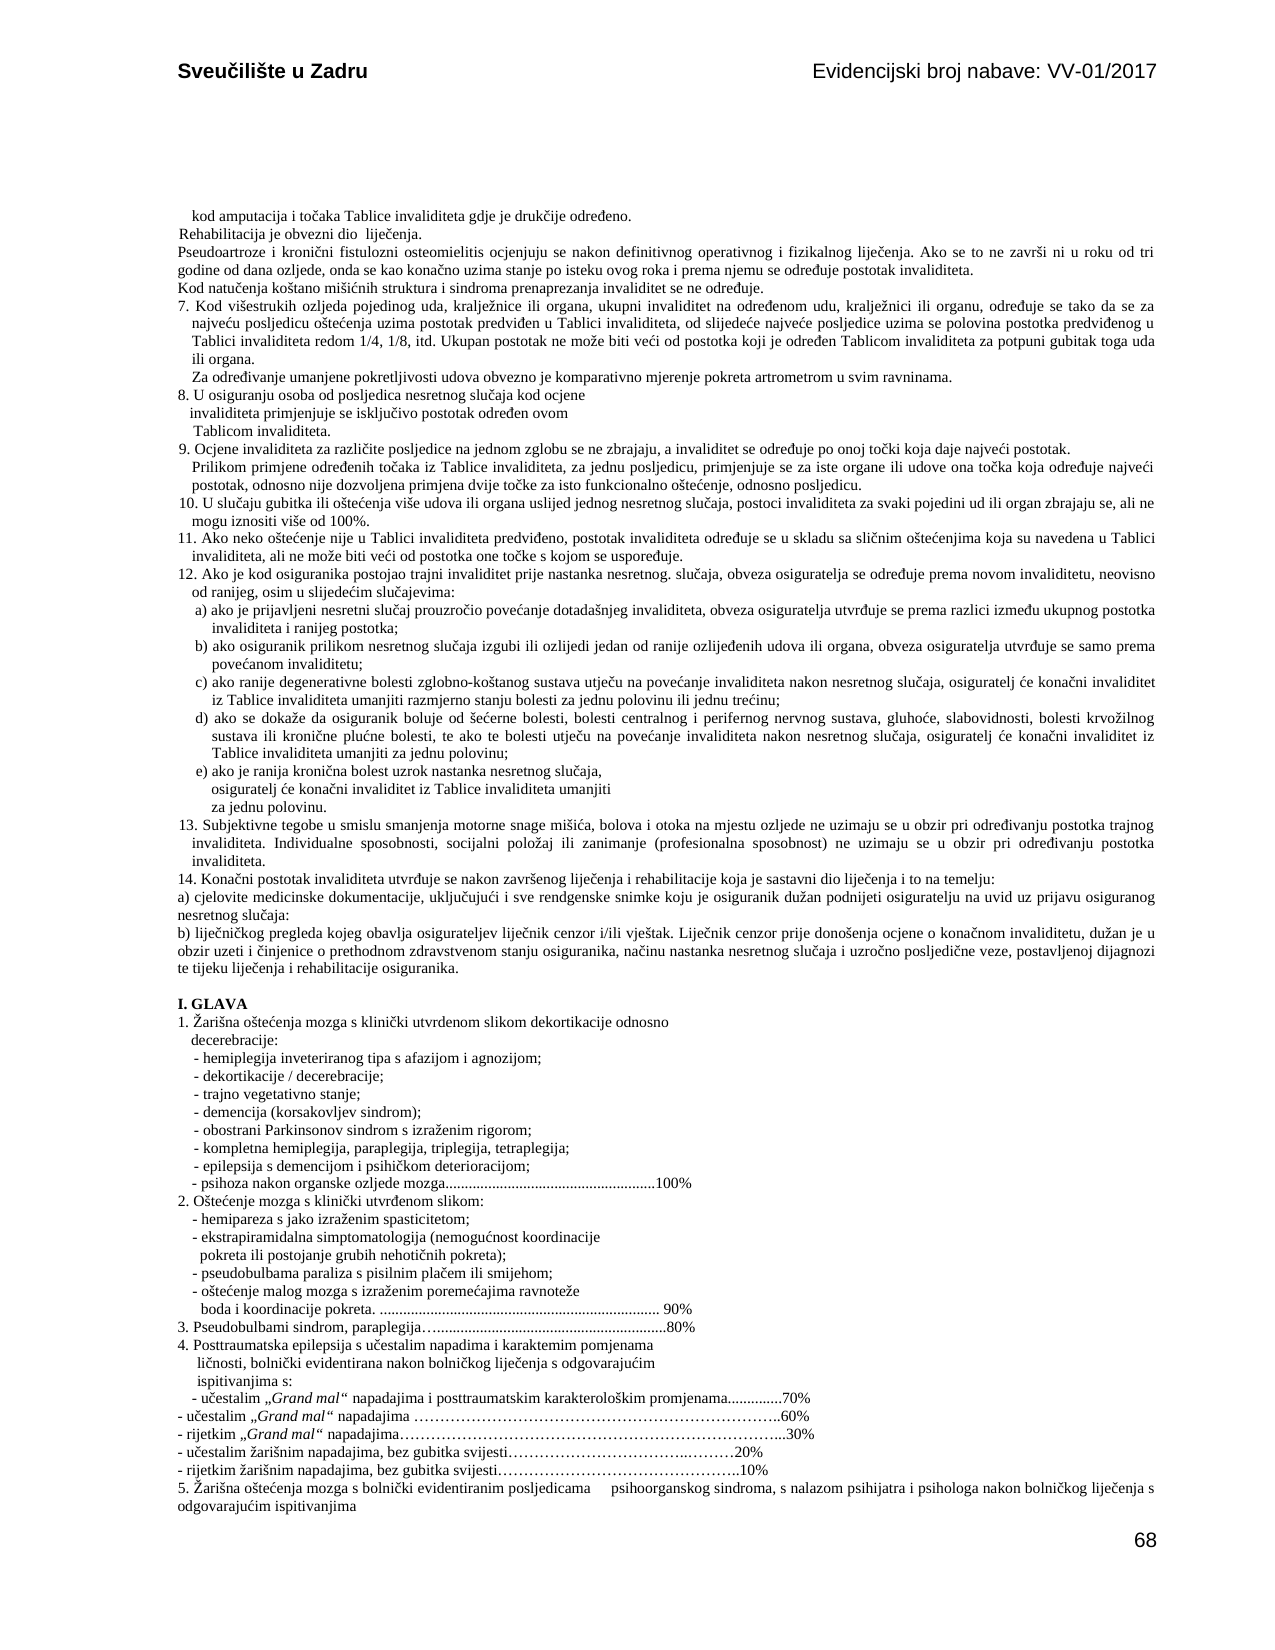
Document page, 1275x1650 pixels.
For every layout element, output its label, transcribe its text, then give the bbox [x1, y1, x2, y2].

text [179, 207, 1157, 225]
text - učestalim „Grand mal“ napadajima i posttraumatskim karakterološkim promjenama..............70% [177, 1389, 1157, 1407]
text - dekortikacije / decerebracije; [194, 1067, 1157, 1085]
text c) ako ranije degenerativne bolesti zglobno-koštanog sustava utječu na povećanje invaliditeta nakon nesretnog slučaja, osiguratelj će konačni invaliditet iz Tablice invaliditeta umanjiti razmjerno stanju bolesti za jednu polovinu ili jednu trećinu; [195, 673, 1157, 708]
text - psihoza nakon organske ozljede mozga......................................................100% [177, 1174, 1157, 1192]
text za jednu polovinu. [196, 798, 1157, 816]
text invaliditeta primjenjuje se isključivo postotak određen ovom [178, 404, 1157, 422]
text - epilepsija s demencijom i psihičkom deterioracijom; [194, 1156, 1157, 1174]
text - hemipareza s jako izraženim spasticitetom; [192, 1210, 1157, 1228]
text pokreta ili postojanje grubih nehotičnih pokreta); [192, 1246, 1157, 1264]
text 13. Subjektivne tegobe u smislu smanjenja motorne snage mišića, bolova i otoka na mjestu ozljede ne uzimaju se u obzir pri određivanju postotka trajnog invaliditeta. Individualne sposobnosti, socijalni položaj ili zanimanje (profesionalna sposobnost) ne uzimaju se u obzir pri određivanju postotka invaliditeta. [178, 816, 1157, 870]
text Za određivanje umanjene pokretljivosti udova obvezno je komparativno mjerenje pokreta artrometrom u svim ravninama. [192, 368, 1157, 386]
text Pseudoartroze i kronični fistulozni osteomielitis ocjenjuju se nakon definitivnog operativnog i fizikalnog liječenja. Ako se to ne završi ni u roku od tri godine od dana ozljede, onda se kao konačno uzima stanje po isteku ovog roka i prema njemu se određuje postotak invaliditeta. [177, 243, 1157, 278]
text ispitivanjima s: [177, 1371, 1157, 1389]
text 4. Posttraumatska epilepsija s učestalim napadima i karaktemim pomjenama [177, 1336, 1157, 1353]
text a) cjelovite medicinske dokumentacije, uključujući i sve rendgenske snimke koju je osiguranik dužan podnijeti osiguratelju na uvid uz prijavu osiguranog nesretnog slučaja: [177, 888, 1157, 923]
text 8. U osiguranju osoba od posljedica nesretnog slučaja kod ocjene [178, 386, 1157, 404]
text 3. Pseudobulbami sindrom, paraplegija…...........................................................80% [177, 1318, 1157, 1336]
text I. GLAVA [177, 995, 1157, 1013]
text - oštećenje malog mozga s izraženim poremećajima ravnoteže [192, 1282, 1157, 1300]
text - učestalim „Grand mal“ napadajima ……………………………………………………………..60% [177, 1407, 1157, 1425]
text b) ako osiguranik prilikom nesretnog slučaja izgubi ili ozlijedi jedan od ranije ozlijeđenih udova ili organa, obveza osiguratelja utvrđuje se samo prema povećanom invaliditetu; [195, 637, 1157, 673]
text boda i koordinacije pokreta. ........................................................................ 90% [177, 1300, 1157, 1318]
text 5. Žarišna oštećenja mozga s bolnički evidentiranim posljedicama psihoorganskog sindroma, s nalazom psihijatra i psihologa nakon bolničkog liječenja s odgovarajućim ispitivanjima [177, 1479, 1157, 1515]
text 2. Oštećenje mozga s klinički utvrđenom slikom: [177, 1192, 1157, 1210]
text - kompletna hemiplegija, paraplegija, triplegija, tetraplegija; [194, 1138, 1157, 1156]
text a) ako je prijavljeni nesretni slučaj prouzročio povećanje dotadašnjeg invaliditeta, obveza osiguratelja utvrđuje se prema razlici između ukupnog postotka invaliditeta i ranijeg postotka; [195, 601, 1157, 637]
text 10. U slučaju gubitka ili oštećenja više udova ili organa uslijed jednog nesretnog slučaja, postoci invaliditeta za svaki pojedini ud ili organ zbrajaju se, ali ne mogu iznositi više od 100%. [179, 493, 1157, 529]
text - trajno vegetativno stanje; [194, 1085, 1157, 1103]
text osiguratelj će konačni invaliditet iz Tablice invaliditeta umanjiti [196, 780, 1157, 798]
text - pseudobulbama paraliza s pisilnim plačem ili smijehom; [192, 1264, 1157, 1282]
text - učestalim žarišnim napadajima, bez gubitka svijesti……………………………..………20% [177, 1443, 1157, 1461]
text 7. Kod višestrukih ozljeda pojedinog uda, kralježnice ili organa, ukupni invaliditet na određenom udu, kralježnici ili organu, određuje se tako da se za najveću posljedicu oštećenja uzima postotak predviđen u Tablici invaliditeta, od slijedeće najveće posljedice uzima se polovina postotka predviđenog u Tablici invaliditeta redom 1/4, 1/8, itd. Ukupan postotak ne može biti veći od postotka koji je određen Tablicom invaliditeta za potpuni gubitak toga uda ili organa. [178, 296, 1157, 368]
text e) ako je ranija kronična bolest uzrok nastanka nesretnog slučaja, [196, 762, 1157, 780]
text - demencija (korsakovljev sindrom); [194, 1103, 1157, 1121]
text - rijetkim „Grand mal“ napadajima………………………………………………………………...30% [177, 1425, 1157, 1443]
text decerebracije: [191, 1031, 1157, 1049]
text ličnosti, bolnički evidentirana nakon bolničkog liječenja s odgovarajućim [177, 1353, 1157, 1371]
text 9. Ocjene invaliditeta za različite posljedice na jednom zglobu se ne zbrajaju, a invaliditet se određuje po onoj točki koja daje najveći postotak. [179, 440, 1157, 458]
text Rehabilitacija je obvezni dio liječenja. [179, 225, 1157, 243]
text 12. Ako je kod osiguranika postojao trajni invaliditet prije nastanka nesretnog. slučaja, obveza osiguratelja se određuje prema novom invaliditetu, neovisno od ranijeg, osim u slijedećim slučajevima: [178, 565, 1157, 601]
text - ekstrapiramidalna simptomatologija (nemogućnost koordinacije [192, 1228, 1157, 1246]
text 11. Ako neko oštećenje nije u Tablici invaliditeta predviđeno, postotak invaliditeta određuje se u skladu sa sličnim oštećenjima koja su navedena u Tablici invaliditeta, ali ne može biti veći od postotka one točke s kojom se uspoređuje. [177, 529, 1157, 565]
text - obostrani Parkinsonov sindrom s izraženim rigorom; [194, 1121, 1157, 1138]
text 14. Konačni postotak invaliditeta utvrđuje se nakon završenog liječenja i rehabilitacije koja je sastavni dio liječenja i to na temelju: [177, 870, 1157, 888]
text Kod natučenja koštano mišićnih struktura i sindroma prenaprezanja invaliditet se ne određuje. [177, 278, 1157, 296]
text d) ako se dokaže da osiguranik boluje od šećerne bolesti, bolesti centralnog i perifernog nervnog sustava, gluhoće, slabovidnosti, bolesti krvožilnog sustava ili kronične plućne bolesti, te ako te bolesti utječu na povećanje invaliditeta nakon nesretnog slučaja, osiguratelj će konačni invaliditet iz Tablice invaliditeta umanjiti za jednu polovinu; [195, 708, 1157, 762]
text - hemiplegija inveteriranog tipa s afazijom i agnozijom; [194, 1049, 1157, 1067]
text 1. Žarišna oštećenja mozga s klinički utvrdenom slikom dekortikacije odnosno [177, 1013, 1157, 1031]
text - rijetkim žarišnim napadajima, bez gubitka svijesti………………………………………..10% [177, 1461, 1157, 1479]
text Tablicom invaliditeta. [178, 422, 1157, 440]
text Prilikom primjene određenih točaka iz Tablice invaliditeta, za jednu posljedicu, primjenjuje se za iste organe ili udove ona točka koja određuje najveći postotak, odnosno nije dozvoljena primjena dvije točke za isto funkcionalno oštećenje, odnosno posljedicu. [192, 458, 1157, 493]
text b) liječničkog pregleda kojeg obavlja osigurateljev liječnik cenzor i/ili vještak. Liječnik cenzor prije donošenja ocjene o konačnom invaliditetu, dužan je u obzir uzeti i činjenice o prethodnom zdravstvenom stanju osiguranika, načinu nastanka nesretnog slučaja i uzročno posljedične veze, postavljenoj dijagnozi te tijeku liječenja i rehabilitacije osiguranika. [177, 923, 1157, 977]
